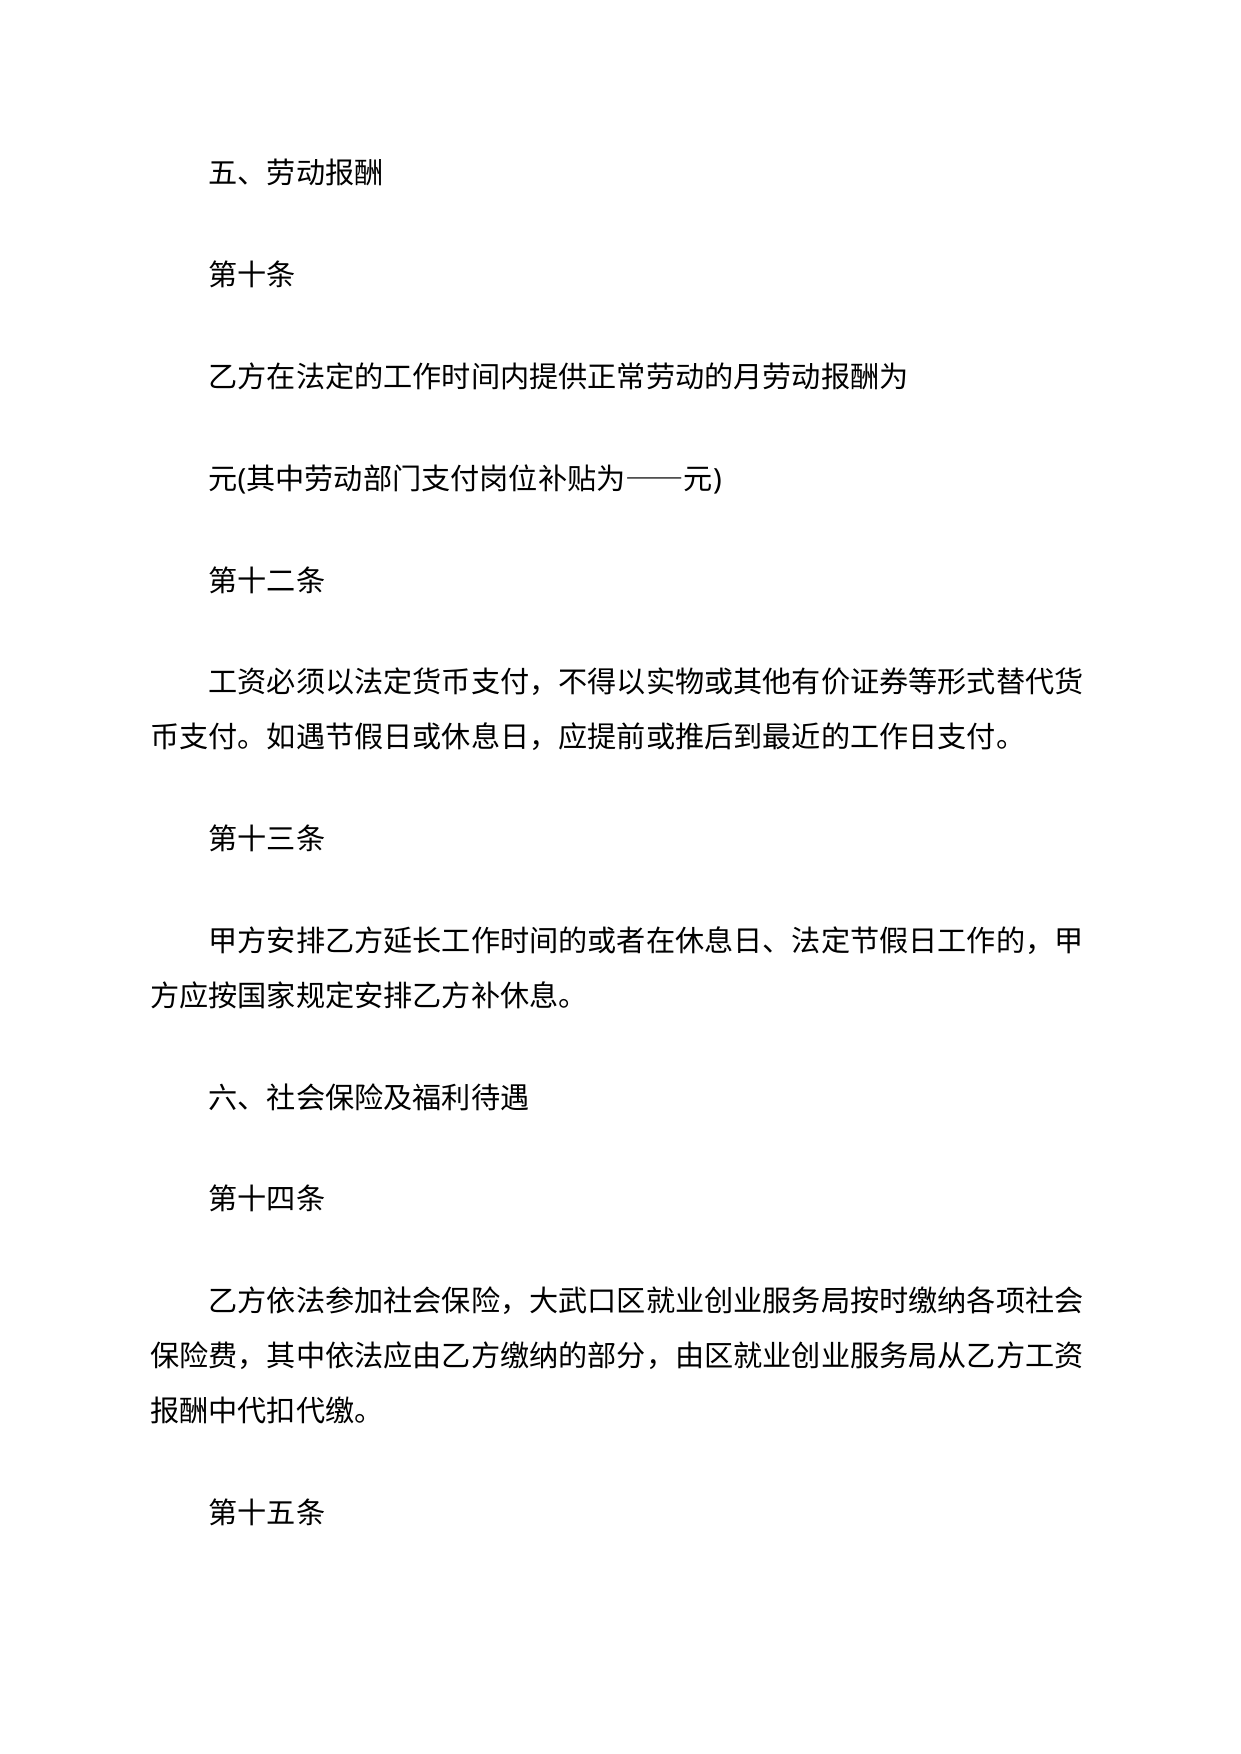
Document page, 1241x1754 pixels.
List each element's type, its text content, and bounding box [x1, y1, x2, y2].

text 工资必须以法定货币支付，不得以实物或其他有价证券等形式替代货币支付。如遇节假日或休息日，应提前或推后到最近的工作日支付。 [150, 659, 1090, 756]
text 第十二条 [150, 557, 1090, 599]
text 元(其中劳动部门支付岗位补贴为——元) [150, 455, 1090, 498]
text 第十五条 [150, 1489, 1090, 1532]
text 乙方依法参加社会保险，大武口区就业创业服务局按时缴纳各项社会保险费，其中依法应由乙方缴纳的部分，由区就业创业服务局从乙方工资报酬中代扣代缴。 [150, 1278, 1090, 1430]
text 第十四条 [150, 1176, 1090, 1218]
text 六、社会保险及福利待遇 [150, 1074, 1090, 1116]
text 五、劳动报酬 [150, 150, 1090, 192]
text 第十三条 [150, 816, 1090, 858]
text 乙方在法定的工作时间内提供正常劳动的月劳动报酬为 [150, 353, 1090, 396]
text 第十条 [150, 252, 1090, 294]
text 甲方安排乙方延长工作时间的或者在休息日、法定节假日工作的，甲方应按国家规定安排乙方补休息。 [150, 917, 1090, 1015]
